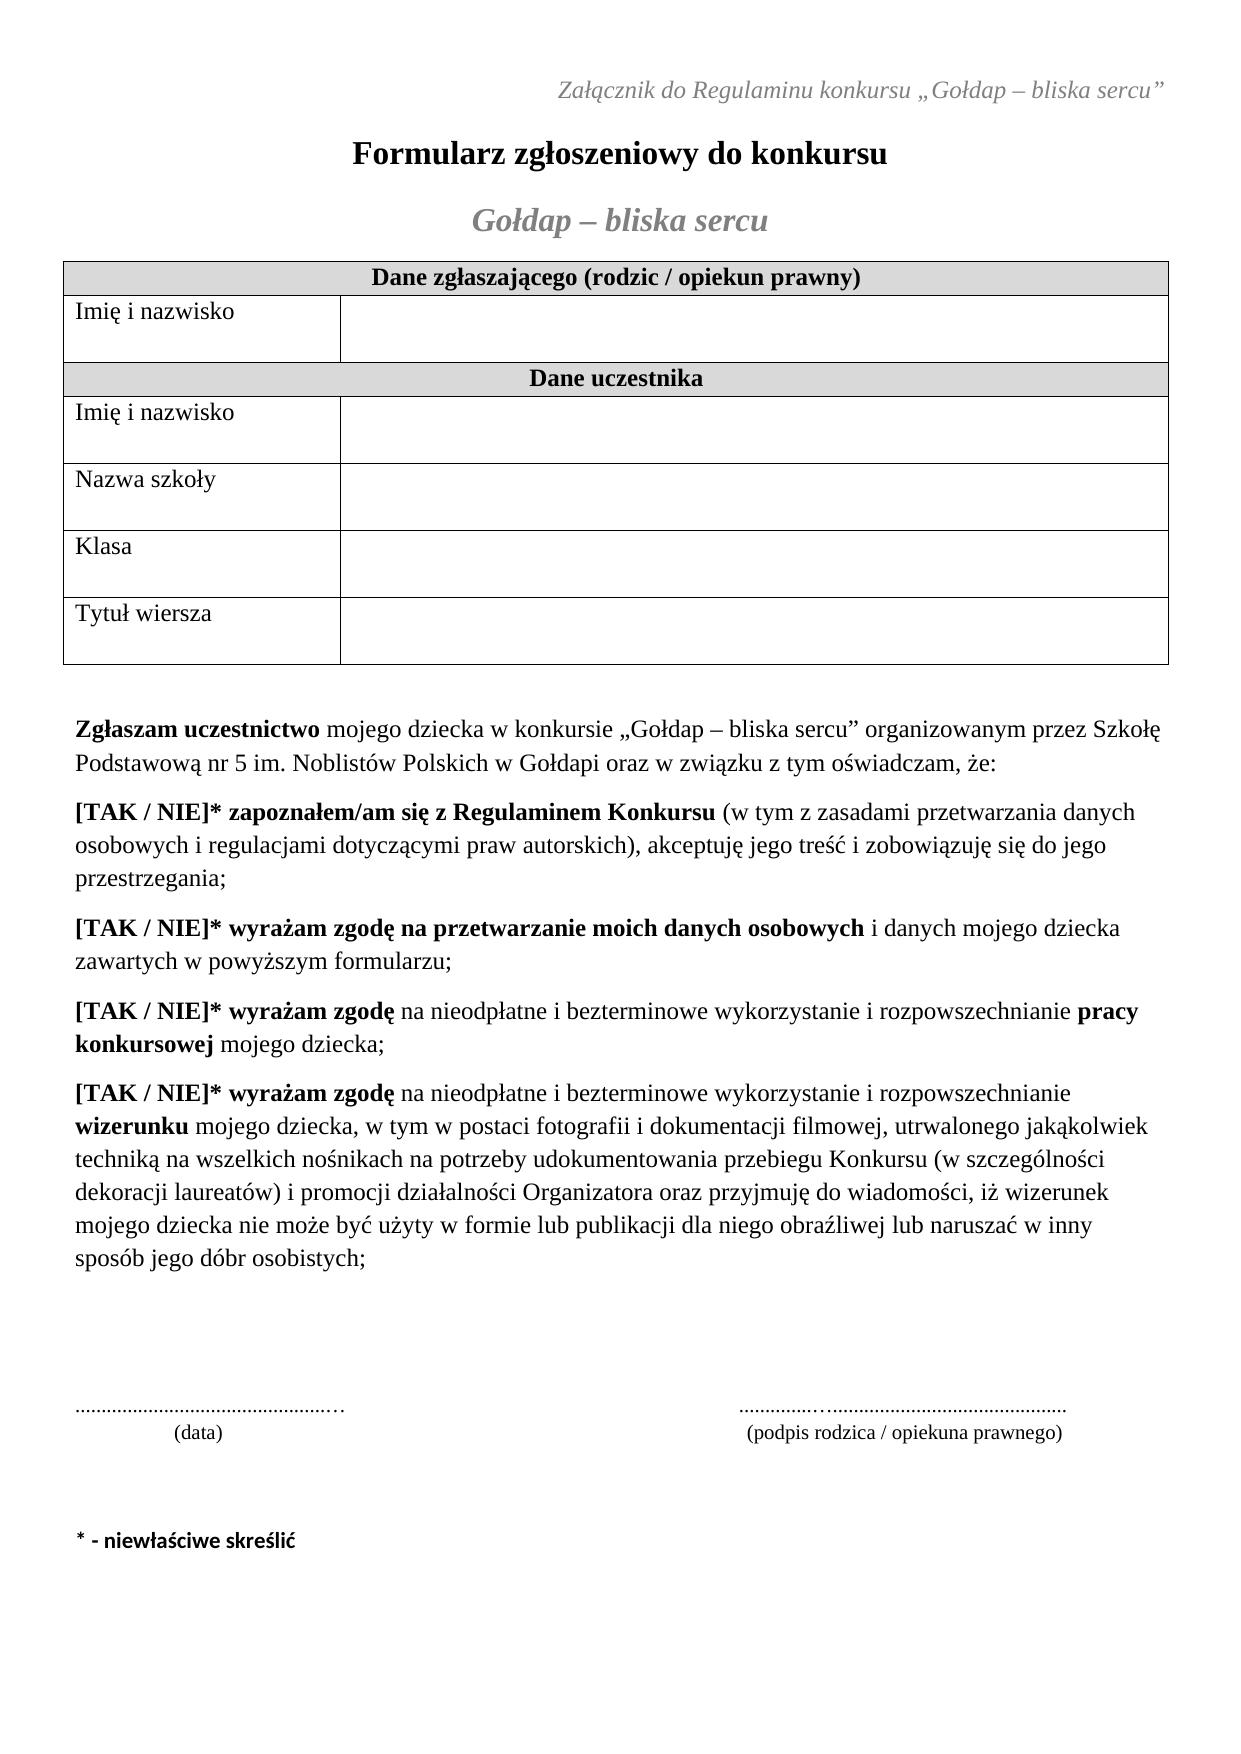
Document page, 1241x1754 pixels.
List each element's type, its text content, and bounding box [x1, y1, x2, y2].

table_cell Tytuł wiersza [64, 598, 340, 664]
table_cell [341, 296, 1168, 362]
table_cell [341, 598, 1168, 664]
text ................................................… ..............…............................................. (data) (podpis rodzica / opiekuna prawnego) [75, 1393, 1165, 1444]
text [TAK / NIE]* wyrażam zgodę na nieodpłatne i bezterminowe wykorzystanie i rozpowszechnianie pracy konkursowej mojego dziecka; [75, 996, 1165, 1057]
text [TAK / NIE]* wyrażam zgodę na przetwarzanie moich danych osobowych i danych mojego dziecka zawartych w powyższym formularzu; [75, 913, 1165, 975]
table_cell Imię i nazwisko [64, 296, 340, 362]
table_cell [341, 464, 1168, 530]
table_header Dane zgłaszającego (rodzic / opiekun prawny) [64, 262, 1168, 295]
text [TAK / NIE]* wyrażam zgodę na nieodpłatne i bezterminowe wykorzystanie i rozpowszechnianie wizerunku mojego dziecka, w tym w postaci fotografii i dokumentacji filmowej, utrwalonego jakąkolwiek techniką na wszelkich nośnikach na potrzeby udokumentowania przebiegu Konkursu (w szczególności dekoracji laureatów) i promocji działalności Organizatora oraz przyjmuję do wiadomości, iż wizerunek mojego dziecka nie może być użyty w formie lub publikacji dla niego obraźliwej lub naruszać w inny sposób jego dóbr osobistych; [75, 1078, 1165, 1272]
table_cell [341, 531, 1168, 597]
table_cell [341, 397, 1168, 463]
table_cell Nazwa szkoły [64, 464, 340, 530]
table_cell Imię i nazwisko [64, 397, 340, 463]
table_cell Klasa [64, 531, 340, 597]
text Gołdap – bliska sercu [75, 200, 1165, 239]
table_cell Dane uczestnika [64, 363, 1168, 396]
text Zgłaszam uczestnictwo mojego dziecka w konkursie „Gołdap – bliska sercu” organizowanym przez Szkołę Podstawową nr 5 im. Noblistów Polskich w Gołdapi oraz w związku z tym oświadczam, że: [75, 714, 1165, 776]
text Załącznik do Regulaminu konkursu „Gołdap – bliska sercu” [75, 75, 1165, 104]
text * - niewłaściwe skreślić [75, 1527, 1165, 1555]
text [TAK / NIE]* zapoznałem/am się z Regulaminem Konkursu (w tym z zasadami przetwarzania danych osobowych i regulacjami dotyczącymi praw autorskich), akceptuję jego treść i zobowiązuję się do jego przestrzegania; [75, 797, 1165, 892]
text Formularz zgłoszeniowy do konkursu [75, 133, 1165, 171]
